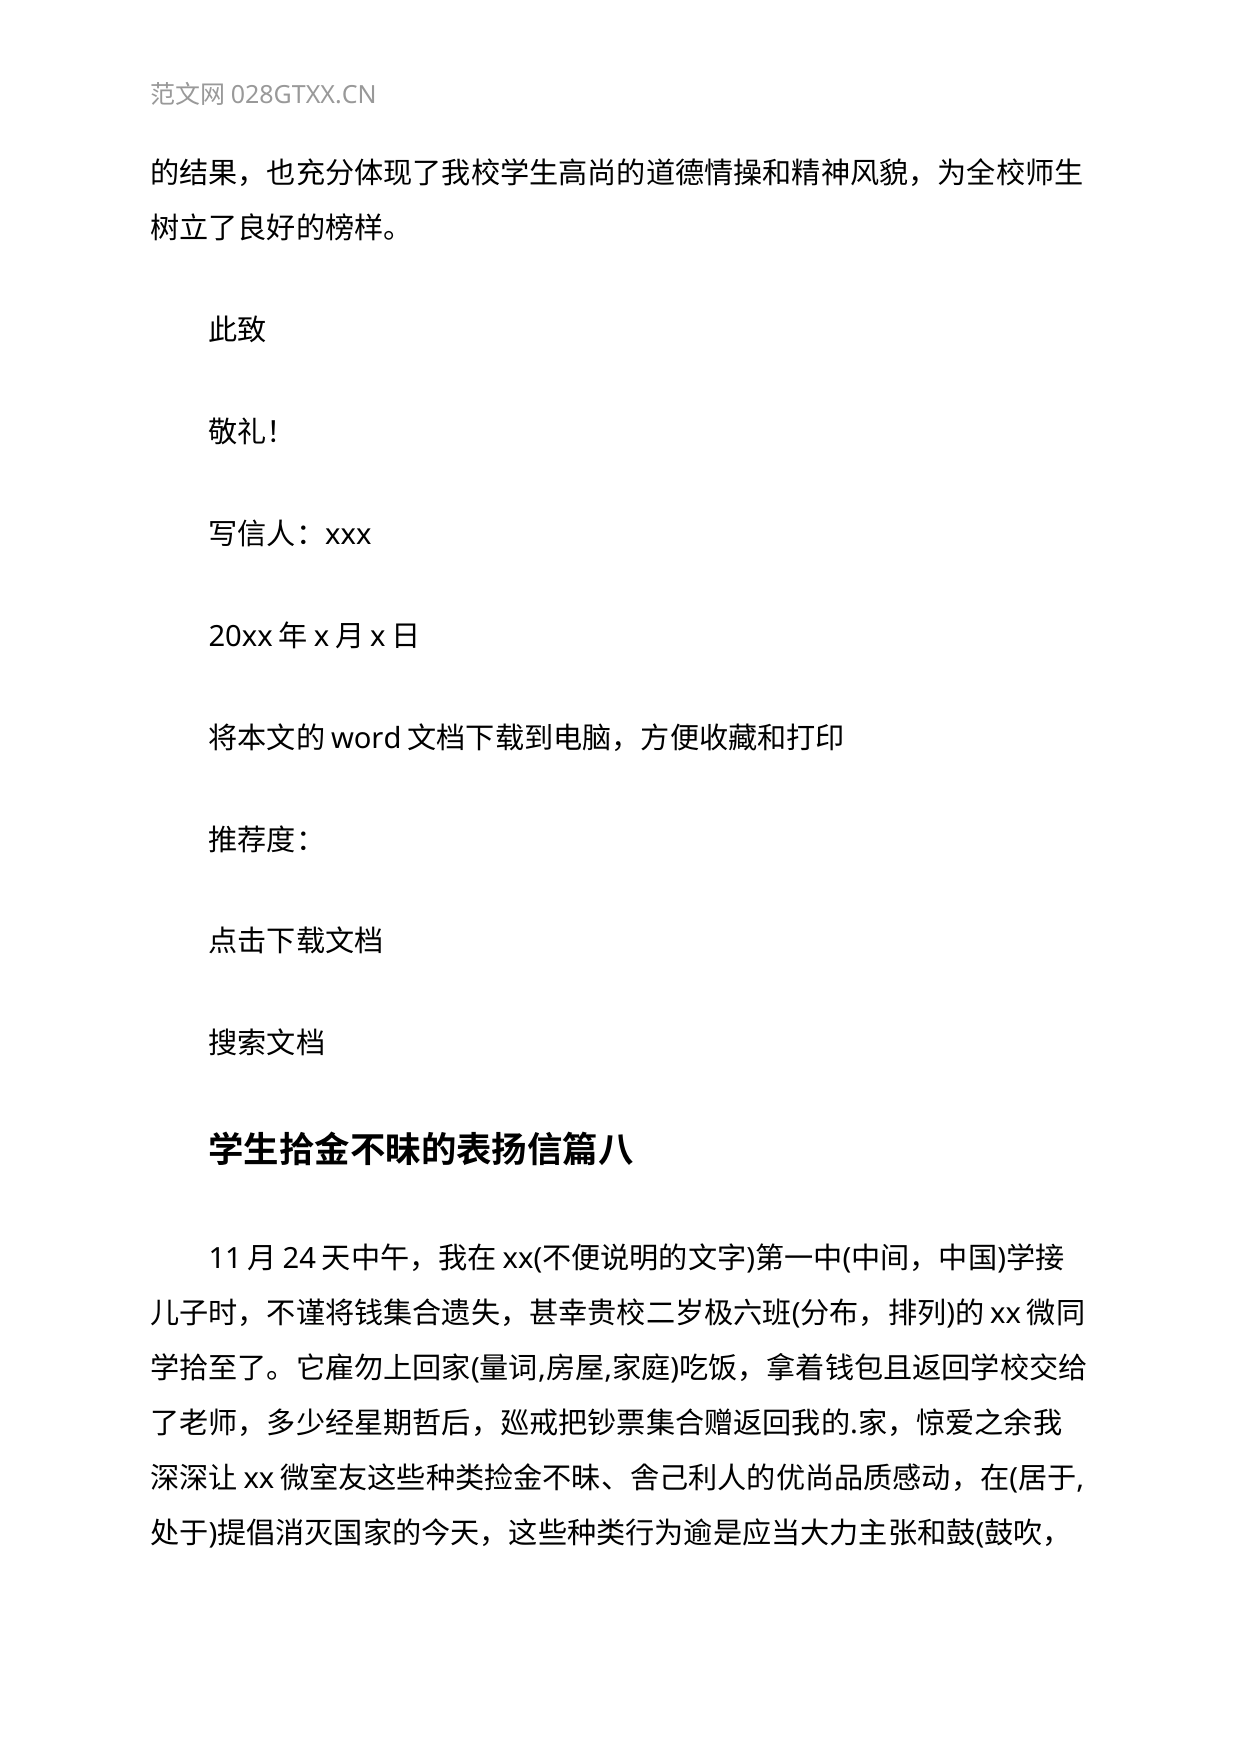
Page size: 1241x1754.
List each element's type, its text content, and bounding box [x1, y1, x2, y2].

text 写信人：xxx [150, 510, 1090, 553]
text 敬礼！ [150, 408, 1090, 451]
text 搜索文档 [150, 1020, 1090, 1062]
text 将本文的word文档下载到电脑，方便收藏和打印 [150, 714, 1090, 757]
text 20xx年x月x日 [150, 612, 1090, 654]
text 此致 [150, 307, 1090, 349]
text 学生拾金不昧的表扬信篇八 [150, 1121, 1090, 1173]
text 推荐度： [150, 816, 1090, 858]
text 点击下载文档 [150, 918, 1090, 960]
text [150, 150, 1090, 247]
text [150, 1235, 1090, 1552]
